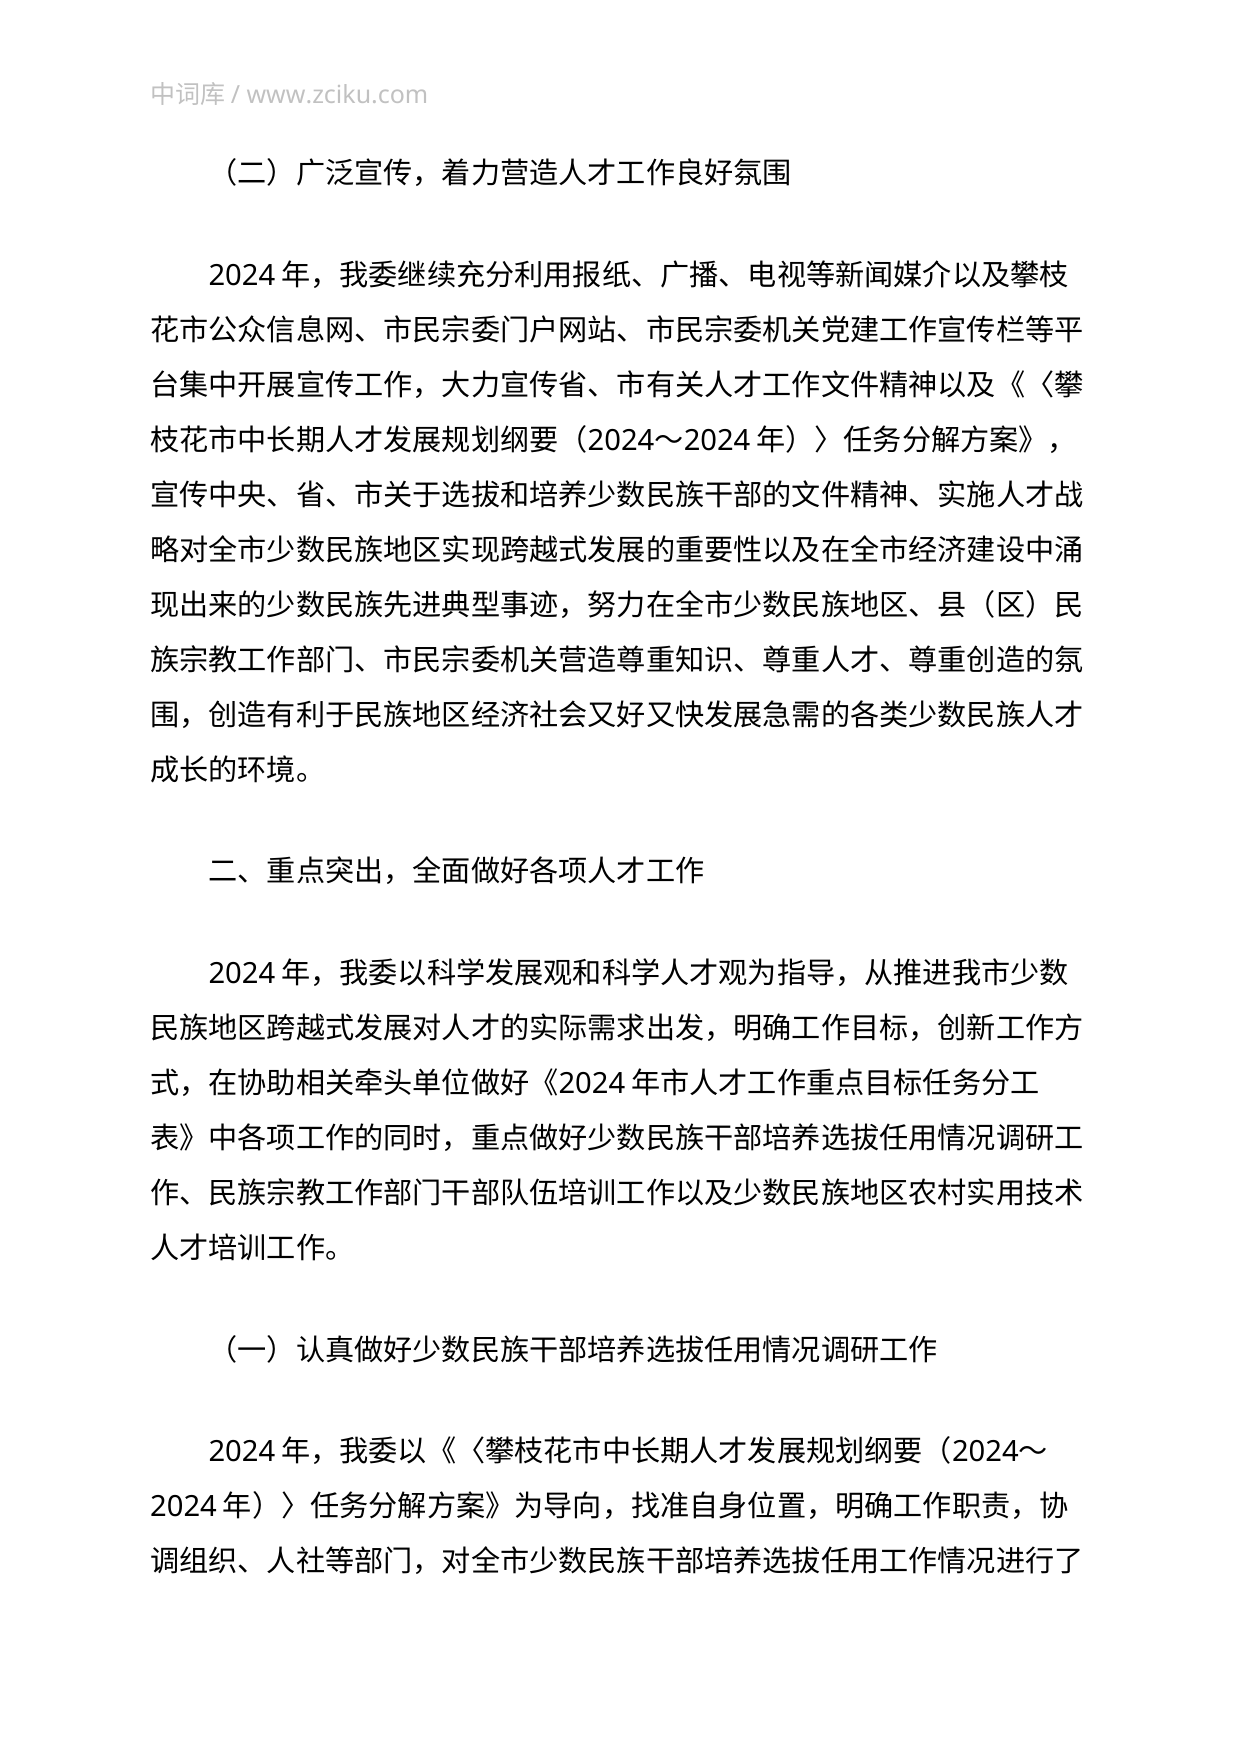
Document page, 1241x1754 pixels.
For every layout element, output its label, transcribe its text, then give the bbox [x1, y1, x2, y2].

text 二、重点突出，全面做好各项人才工作 [150, 848, 1090, 890]
text 2024年，我委继续充分利用报纸、广播、电视等新闻媒介以及攀枝花市公众信息网、市民宗委门户网站、市民宗委机关党建工作宣传栏等平台集中开展宣传工作，大力宣传省、市有关人才工作文件精神以及《〈攀枝花市中长期人才发展规划纲要（2024～2024年）〉任务分解方案》，宣传中央、省、市关于选拔和培养少数民族干部的文件精神、实施人才战略对全市少数民族地区实现跨越式发展的重要性以及在全市经济建设中涌现出来的少数民族先进典型事迹，努力在全市少数民族地区、县（区）民族宗教工作部门、市民宗委机关营造尊重知识、尊重人才、尊重创造的氛围，创造有利于民族地区经济社会又好又快发展急需的各类少数民族人才成长的环境。 [150, 252, 1090, 788]
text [150, 1428, 1090, 1580]
text 2024年，我委以科学发展观和科学人才观为指导，从推进我市少数民族地区跨越式发展对人才的实际需求出发，明确工作目标，创新工作方式，在协助相关牵头单位做好《2024年市人才工作重点目标任务分工表》中各项工作的同时，重点做好少数民族干部培养选拔任用情况调研工作、民族宗教工作部门干部队伍培训工作以及少数民族地区农村实用技术人才培训工作。 [150, 949, 1090, 1267]
text （二）广泛宣传，着力营造人才工作良好氛围 [150, 150, 1090, 192]
text （一）认真做好少数民族干部培养选拔任用情况调研工作 [150, 1326, 1090, 1368]
